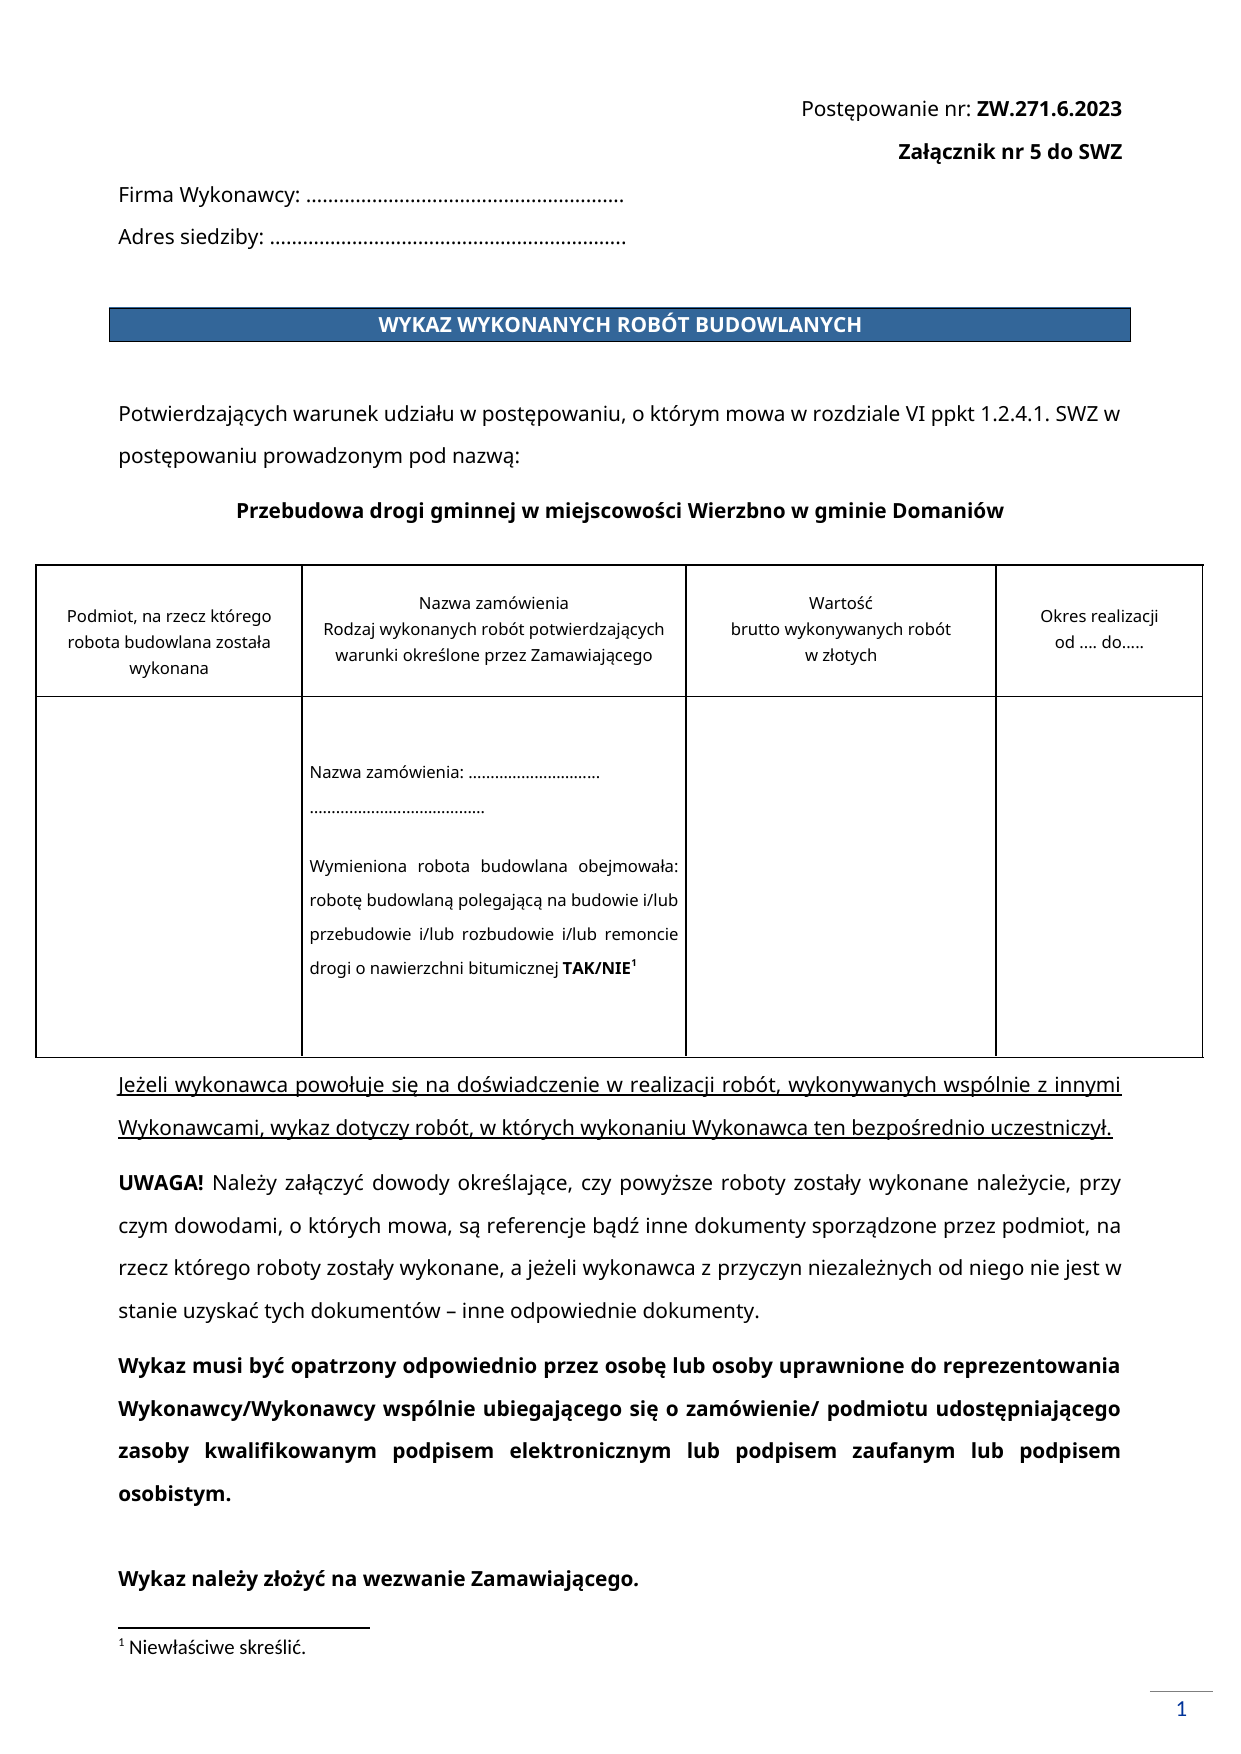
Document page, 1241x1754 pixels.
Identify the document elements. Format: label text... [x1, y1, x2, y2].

table_header Nazwa zamówienia Rodzaj wykonanych robót potwierdzających warunki określone przez Zamawiającego [303, 566, 685, 696]
table_cell [37, 697, 301, 1056]
text Wykaz należy złożyć na wezwanie Zamawiającego. [118, 1564, 1122, 1592]
text UWAGA! Należy załączyć dowody określające, czy powyższe roboty zostały wykonane należycie, przy czym dowodami, o których mowa, są referencje bądź inne dokumenty sporządzone przez podmiot, na rzecz którego roboty zostały wykonane, a jeżeli wykonawca z przyczyn niezależnych od niego nie jest w stanie uzyskać tych dokumentów – inne odpowiednie dokumenty. [118, 1168, 1122, 1324]
text WYKAZ WYKONANYCH ROBÓT BUDOWLANYCH [110, 309, 1130, 341]
text Adres siedziby: ……………………………………………………….. [118, 222, 1122, 251]
table_cell [997, 697, 1202, 1056]
text Jeżeli wykonawca powołuje się na doświadczenie w realizacji robót, wykonywanych wspólnie z innymi Wykonawcami, wykaz dotyczy robót, w których wykonaniu Wykonawca ten bezpośrednio uczestniczył. [118, 1096, 1122, 1141]
text Postępowanie nr: ZW.271.6.2023 [118, 94, 1122, 123]
table_cell Nazwa zamówienia: ………………………...…………………….…………… Wymieniona robota budowlana obejmowała: robotę budowlaną polegającą na budowie i/lub przebudowie i/lub rozbudowie i/lub remoncie drogi o nawierzchni bitumicznej TAK/NIE [303, 697, 685, 1056]
text Potwierdzających warunek udziału w postępowaniu, o którym mowa w rozdziale VI ppkt 1.2.4.1. SWZ w postępowaniu prowadzonym pod nazwą: [118, 399, 1122, 470]
table_header Wartość brutto wykonywanych robót w złotych [687, 566, 995, 696]
text Jeżeli wykonawca powołuje się na doświadczenie w realizacji robót, wykonywanych wspólnie z innymi Wykonawcami, wykaz dotyczy robót, w których wykonaniu Wykonawca ten bezpośrednio uczestniczył. [118, 1070, 1122, 1094]
text Firma Wykonawcy: …………………………………………………. [118, 180, 1122, 208]
text Załącznik nr 5 do SWZ [118, 137, 1122, 166]
table_header Okres realizacji od .... do..... [997, 566, 1202, 696]
table_cell [687, 697, 995, 1056]
text Wykaz musi być opatrzony odpowiednio przez osobę lub osoby uprawnione do reprezentowania Wykonawcy/Wykonawcy wspólnie ubiegającego się o zamówienie/ podmiotu udostępniającego zasoby kwalifikowanym podpisem elektronicznym lub podpisem zaufanym lub podpisem osobistym. [118, 1351, 1122, 1507]
text Przebudowa drogi gminnej w miejscowości Wierzbno w gminie Domaniów [118, 497, 1122, 525]
table_header Podmiot, na rzecz którego robota budowlana została wykonana [37, 566, 301, 696]
